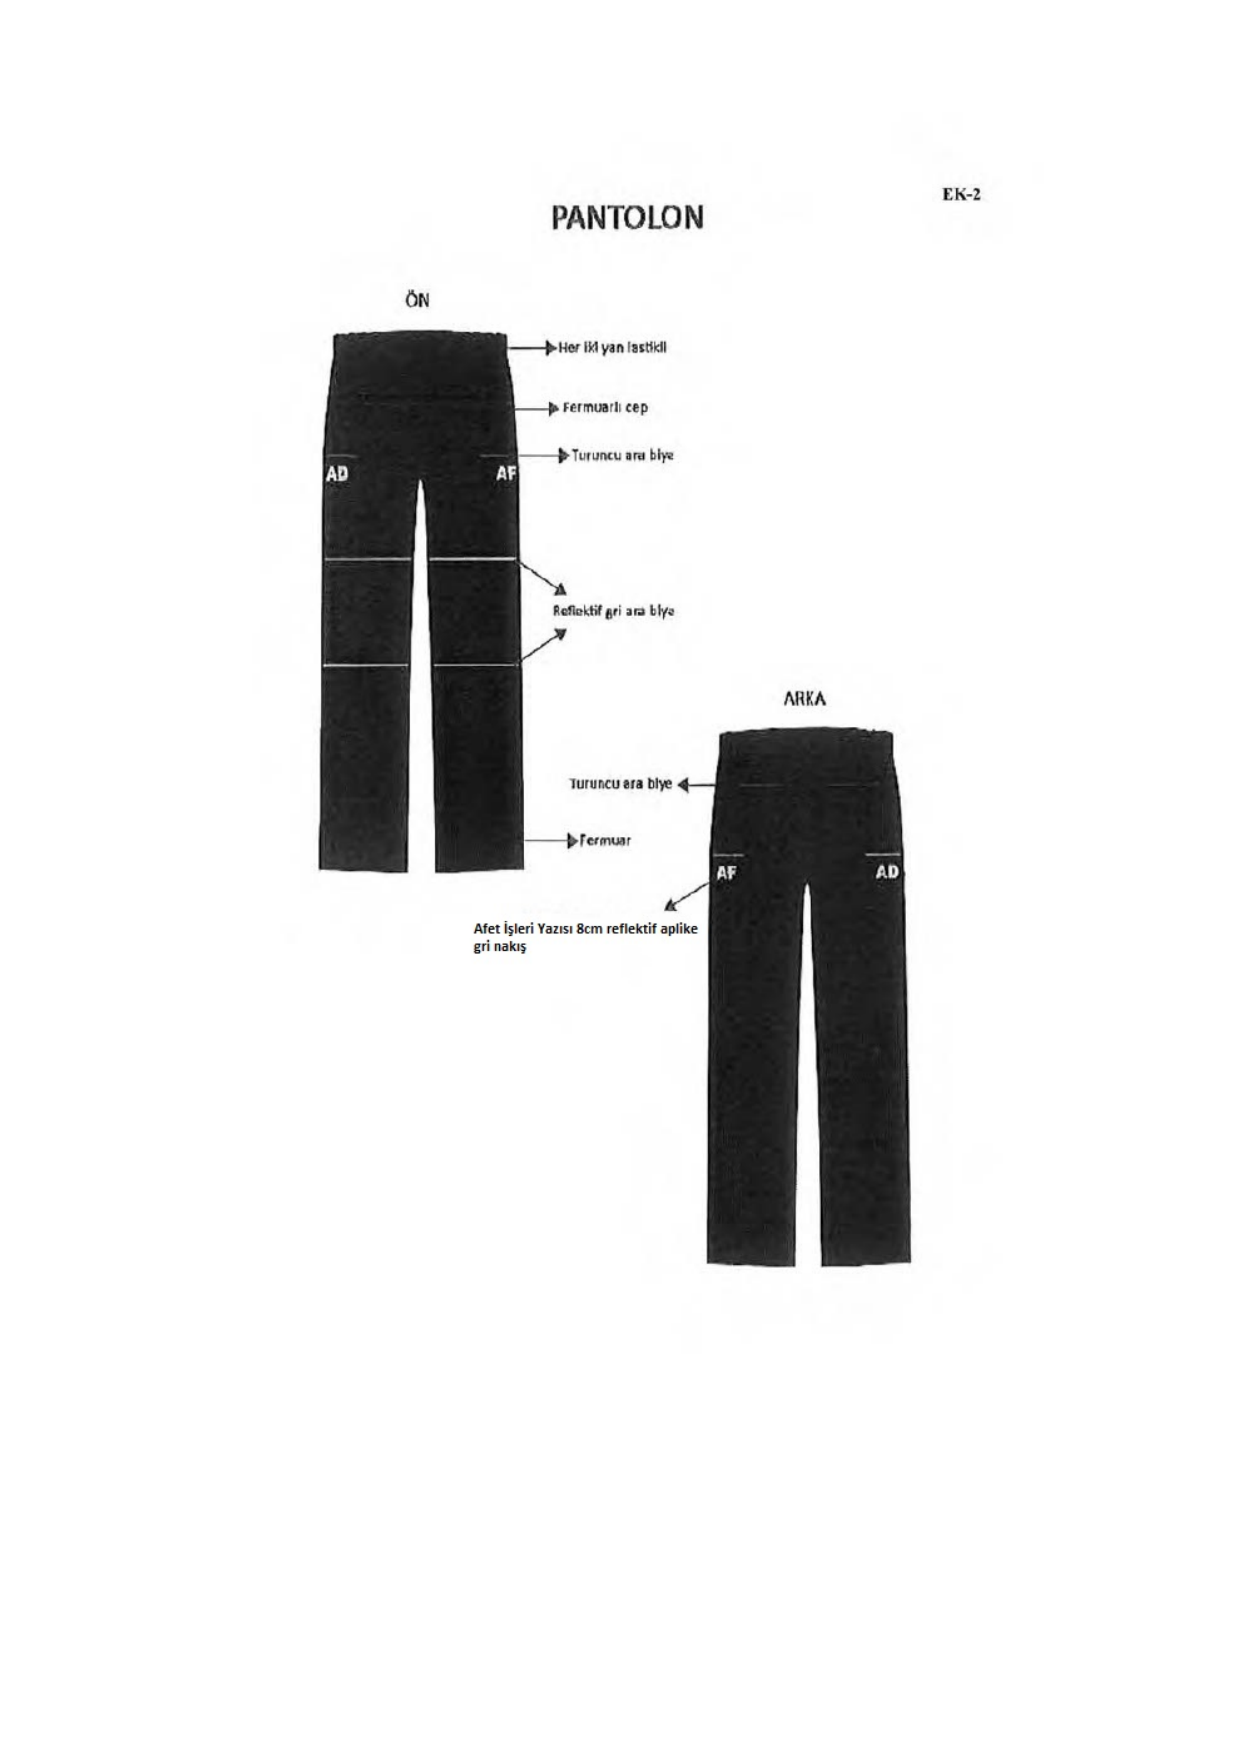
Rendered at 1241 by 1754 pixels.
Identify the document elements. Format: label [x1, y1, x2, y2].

picture [251, 103, 1045, 1384]
